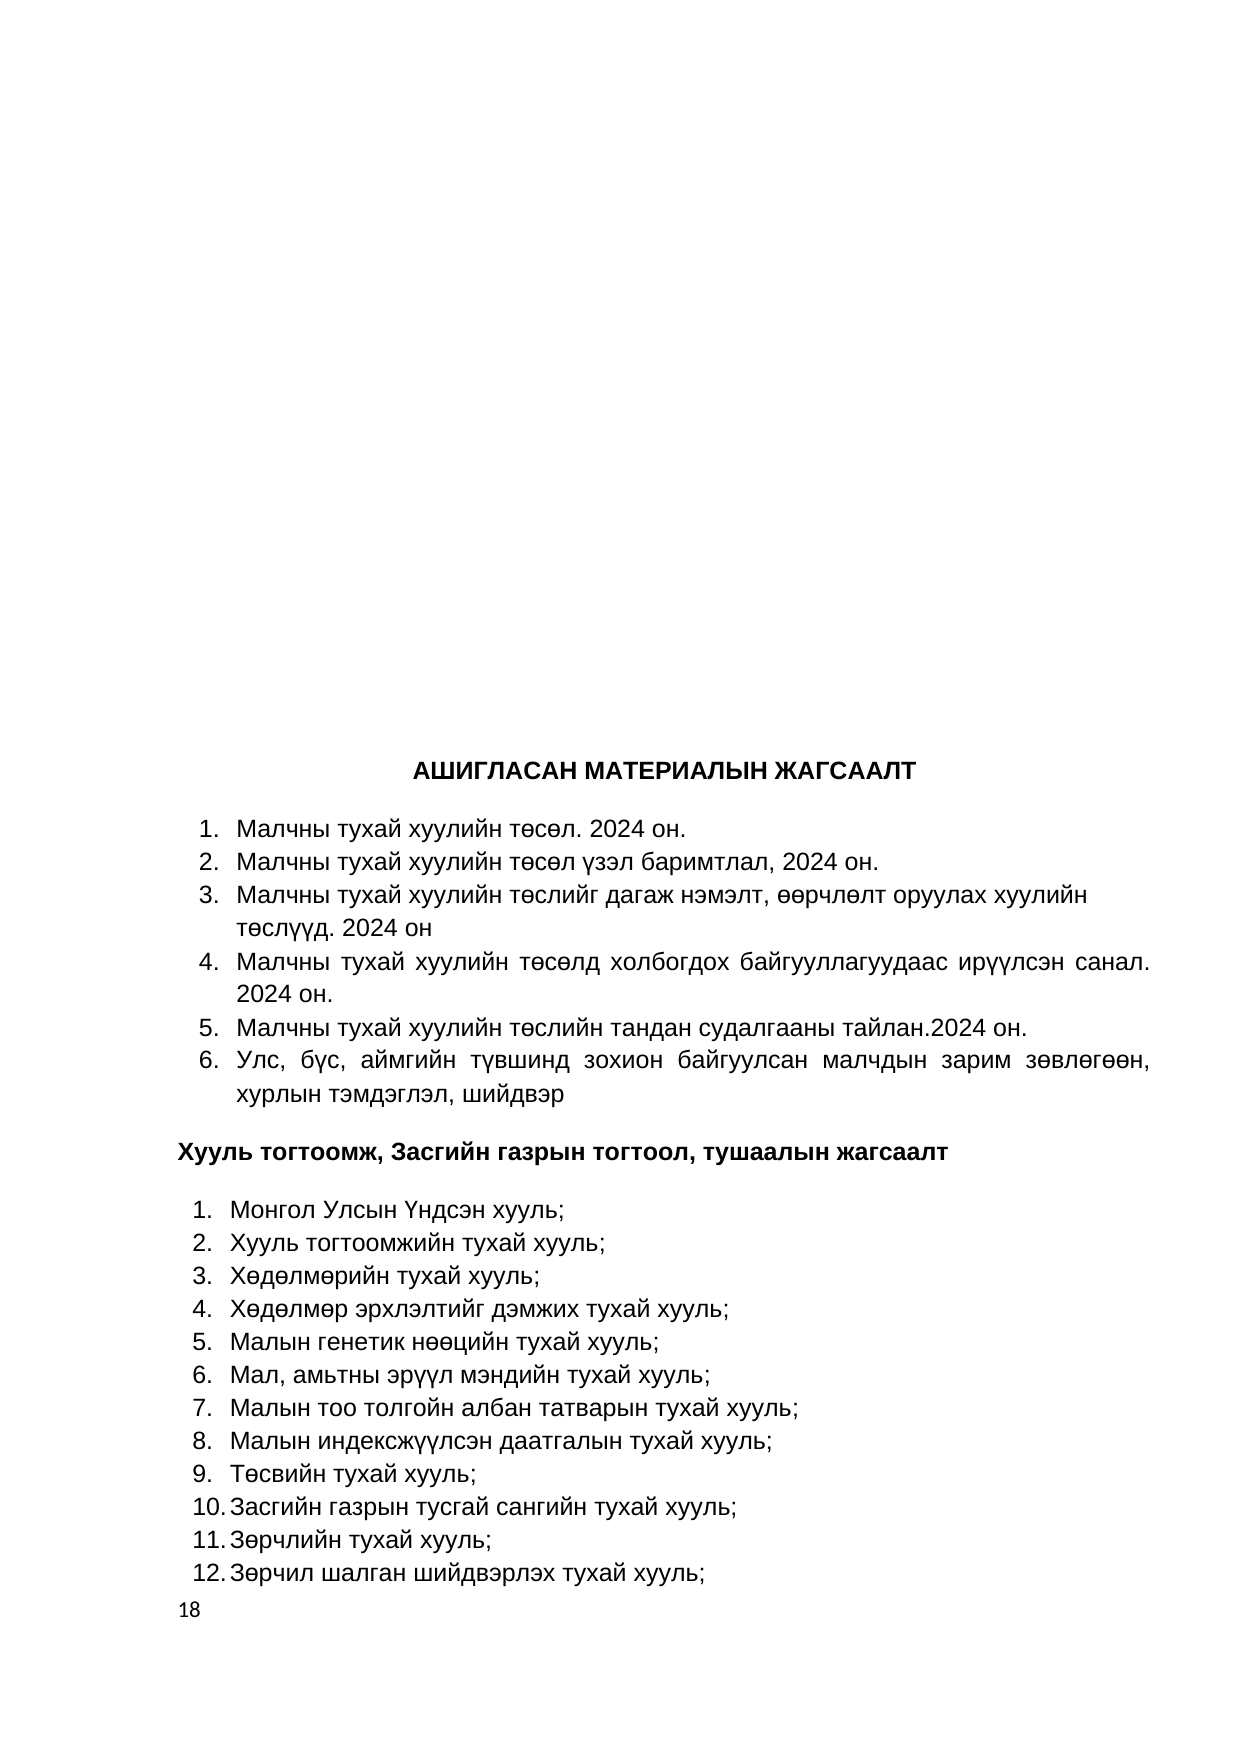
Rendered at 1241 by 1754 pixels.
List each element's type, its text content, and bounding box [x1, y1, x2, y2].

list Хөдөлмөр эрхлэлтийг дэмжих тухай хууль; [192, 1294, 1152, 1322]
list Малчны тухай хуулийн төслийн тандан судалгааны тайлан.2024 он. [199, 1012, 1152, 1041]
text Хууль тогтоомж, Засгийн газрын тогтоол, тушаалын жагсаалт [177, 1137, 1152, 1165]
list Малчны тухай хуулийн төсөл. 2024 он. [199, 814, 1152, 843]
list Малчны тухай хуулийн төсөл үзэл баримтлал, 2024 он. [199, 847, 1152, 876]
list Малын тоо толгойн албан татварын тухай хууль; [192, 1393, 1152, 1421]
list Хөдөлмөрийн тухай хууль; [192, 1261, 1152, 1289]
text АШИГЛАСАН МАТЕРИАЛЫН ЖАГСААЛТ [177, 756, 1152, 785]
list Зөрчил шалган шийдвэрлэх тухай хууль; [192, 1558, 1152, 1587]
list Монгол Улсын Үндсэн хууль; [192, 1194, 1152, 1223]
list Зөрчлийн тухай хууль; [192, 1525, 1152, 1553]
list Малын генетик нөөцийн тухай хууль; [192, 1327, 1152, 1355]
list Малчны тухай хуулийн төслийг дагаж нэмэлт, өөрчлөлт оруулах хуулийн төслүүд. 2024 он [199, 880, 1152, 942]
list Төсвийн тухай хууль; [192, 1459, 1152, 1487]
list Засгийн газрын тусгай сангийн тухай хууль; [192, 1492, 1152, 1521]
list Улс, бүс, аймгийн түвшинд зохион байгуулсан малчдын зарим зөвлөгөөн, хурлын тэмдэглэл, шийдвэр [199, 1046, 1152, 1107]
list Хууль тогтоомжийн тухай хууль; [192, 1228, 1152, 1256]
list Малчны тухай хуулийн төсөлд холбогдох байгууллагуудаас ирүүлсэн санал. 2024 он. [199, 946, 1152, 1008]
list Мал, амьтны эрүүл мэндийн тухай хууль; [192, 1360, 1152, 1388]
list Малын индексжүүлсэн даатгалын тухай хууль; [192, 1426, 1152, 1454]
